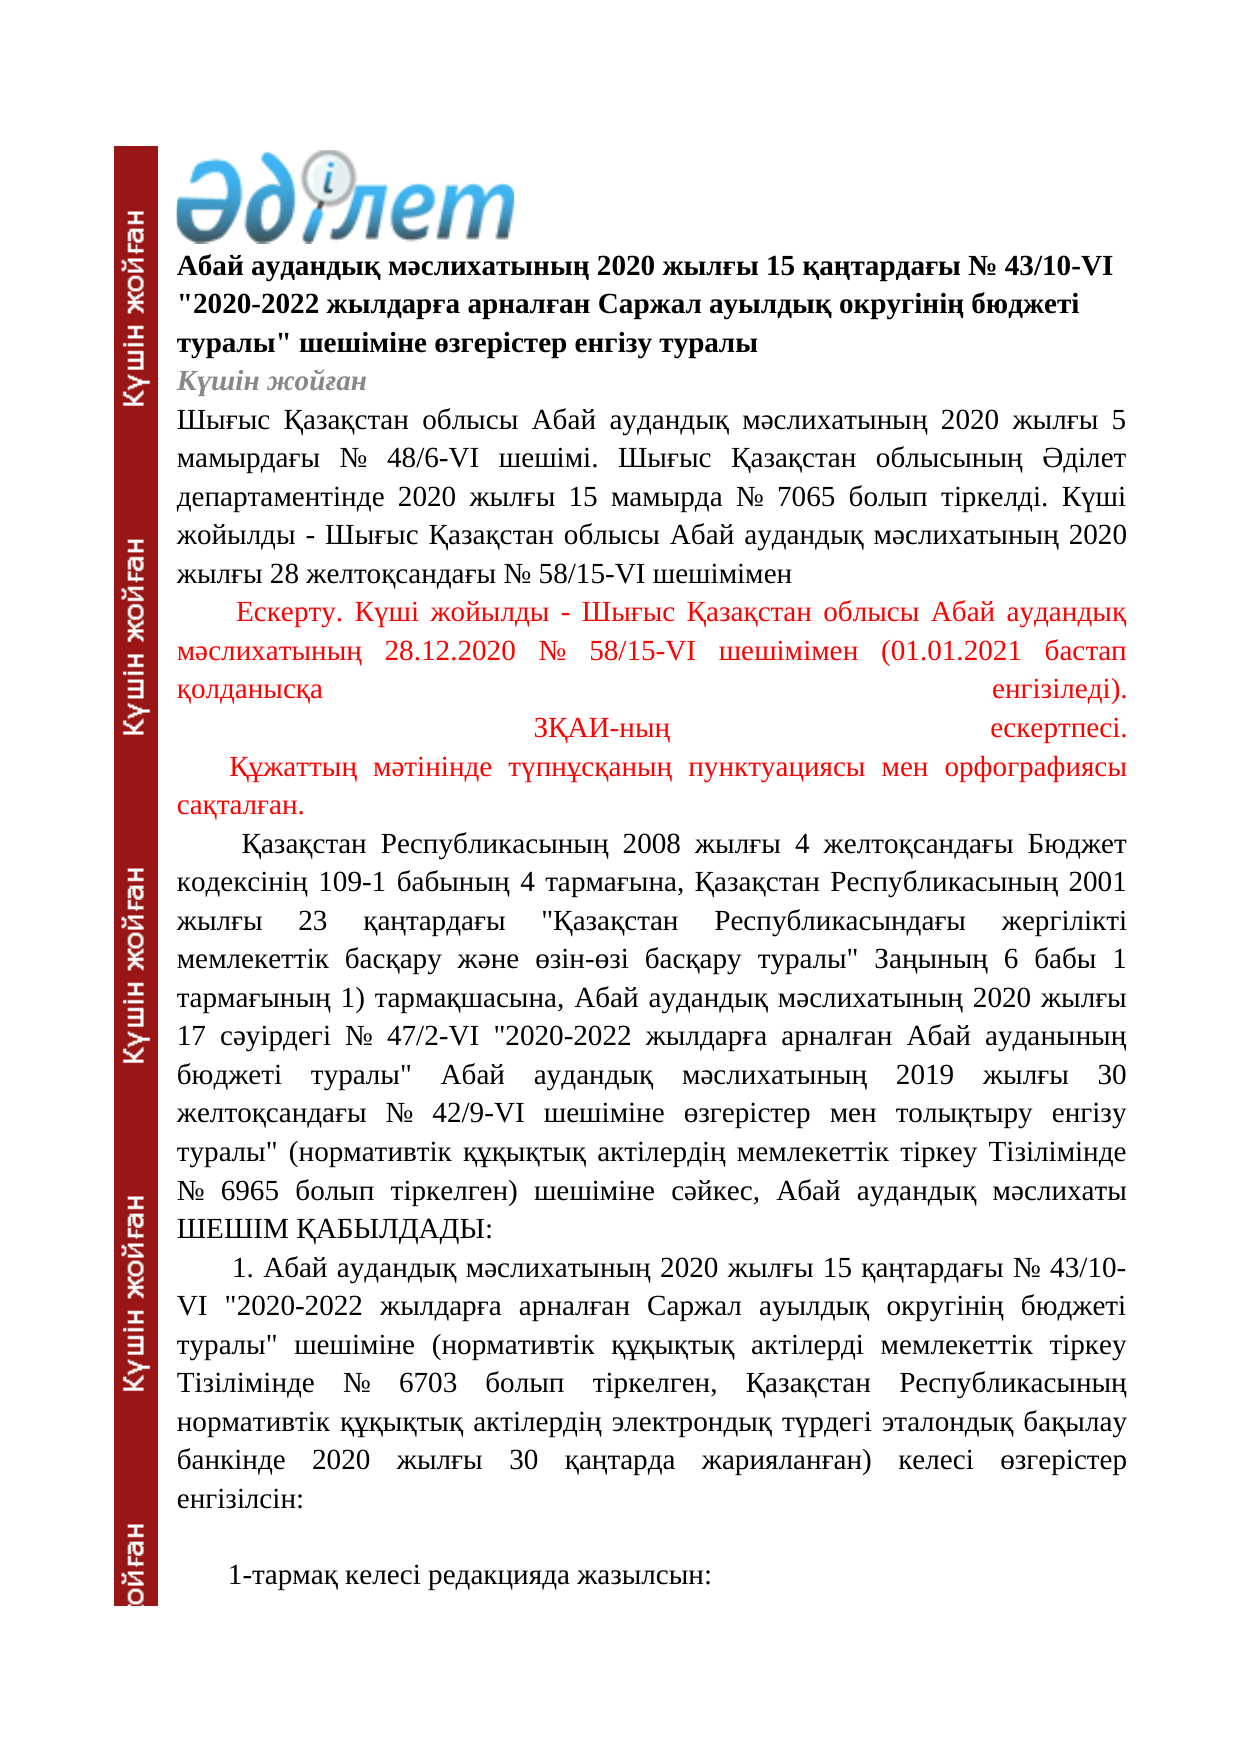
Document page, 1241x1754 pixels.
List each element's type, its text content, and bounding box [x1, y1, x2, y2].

text 1-тармақ келесі редакцияда жазылсын: [112, 1557, 1128, 1590]
picture [114, 1590, 158, 1606]
text Шығыс Қазақстан облысы Абай аудандық мәслихатының 2020 жылғы 5 мамырдағы № 48/6-VI шешімі. Шығыс Қазақстан облысының Әділет департаментінде 2020 жылғы 15 мамырда № 7065 болып тіркелді. Күші жойылды - Шығыс Қазақстан облысы Абай аудандық мәслихатының 2020 жылғы 28 желтоқсандағы № 58/15-VI шешімімен [112, 402, 1128, 589]
text Абай аудандық мәслихатының 2020 жылғы 15 қаңтардағы № 43/10-VI "2020-2022 жылдарға арналған Саржал ауылдық округінің бюджеті туралы" шешіміне өзгерістер енгізу туралы [112, 248, 1128, 358]
text Күшін жойған [112, 363, 1128, 397]
picture [114, 1514, 158, 1557]
text 1. Абай аудандық мәслихатының 2020 жылғы 15 қаңтардағы № 43/10-VI "2020-2022 жылдарға арналған Саржал ауылдық округінің бюджеті туралы" шешіміне (нормативтік құқықтық актілерді мемлекеттік тіркеу Тізілімінде № 6703 болып тіркелген, Қазақстан Республикасының нормативтік құқықтық актілердің электрондық түрдегі эталондық бақылау банкінде 2020 жылғы 30 қаңтарда жарияланған) келесі өзгерістер енгізілсін: [112, 1250, 1128, 1514]
text Қазақстан Республикасының 2008 жылғы 4 желтоқсандағы Бюджет кодексінің 109-1 бабының 4 тармағына, Қазақстан Республикасының 2001 жылғы 23 қаңтардағы "Қазақстан Республикасындағы жергілікті мемлекеттік басқару және өзін-өзі басқару туралы" Заңының 6 бабы 1 тармағының 1) тармақшасына, Абай аудандық мәслихатының 2020 жылғы 17 сәуірдегі № 47/2-VI "2020-2022 жылдарға арналған Абай ауданының бюджеті туралы" Абай аудандық мәслихатының 2019 жылғы 30 желтоқсандағы № 42/9-VI шешіміне өзгерістер мен толықтыру енгізу туралы" (нормативтік құқықтық актілердің мемлекеттік тіркеу Тізілімінде № 6965 болып тіркелген) шешіміне сәйкес, Абай аудандық мәслихаты ШЕШІМ ҚАБЫЛДАДЫ: [112, 826, 1128, 1245]
picture [176, 150, 515, 244]
text Ескерту. Күші жойылды - Шығыс Қазақстан облысы Абай аудандық мәслихатының 28.12.2020 № 58/15-VI шешімімен (01.01.2021 бастап қолданысқа енгізіледі). ЗҚАИ-ның ескертпесі. Құжаттың мәтінінде түпнұсқаның пунктуациясы мен орфографиясы сақталған. [112, 594, 1128, 821]
picture [114, 589, 158, 594]
picture [114, 821, 158, 826]
picture [114, 146, 158, 248]
picture [114, 397, 158, 402]
picture [114, 1245, 158, 1250]
picture [114, 358, 158, 363]
